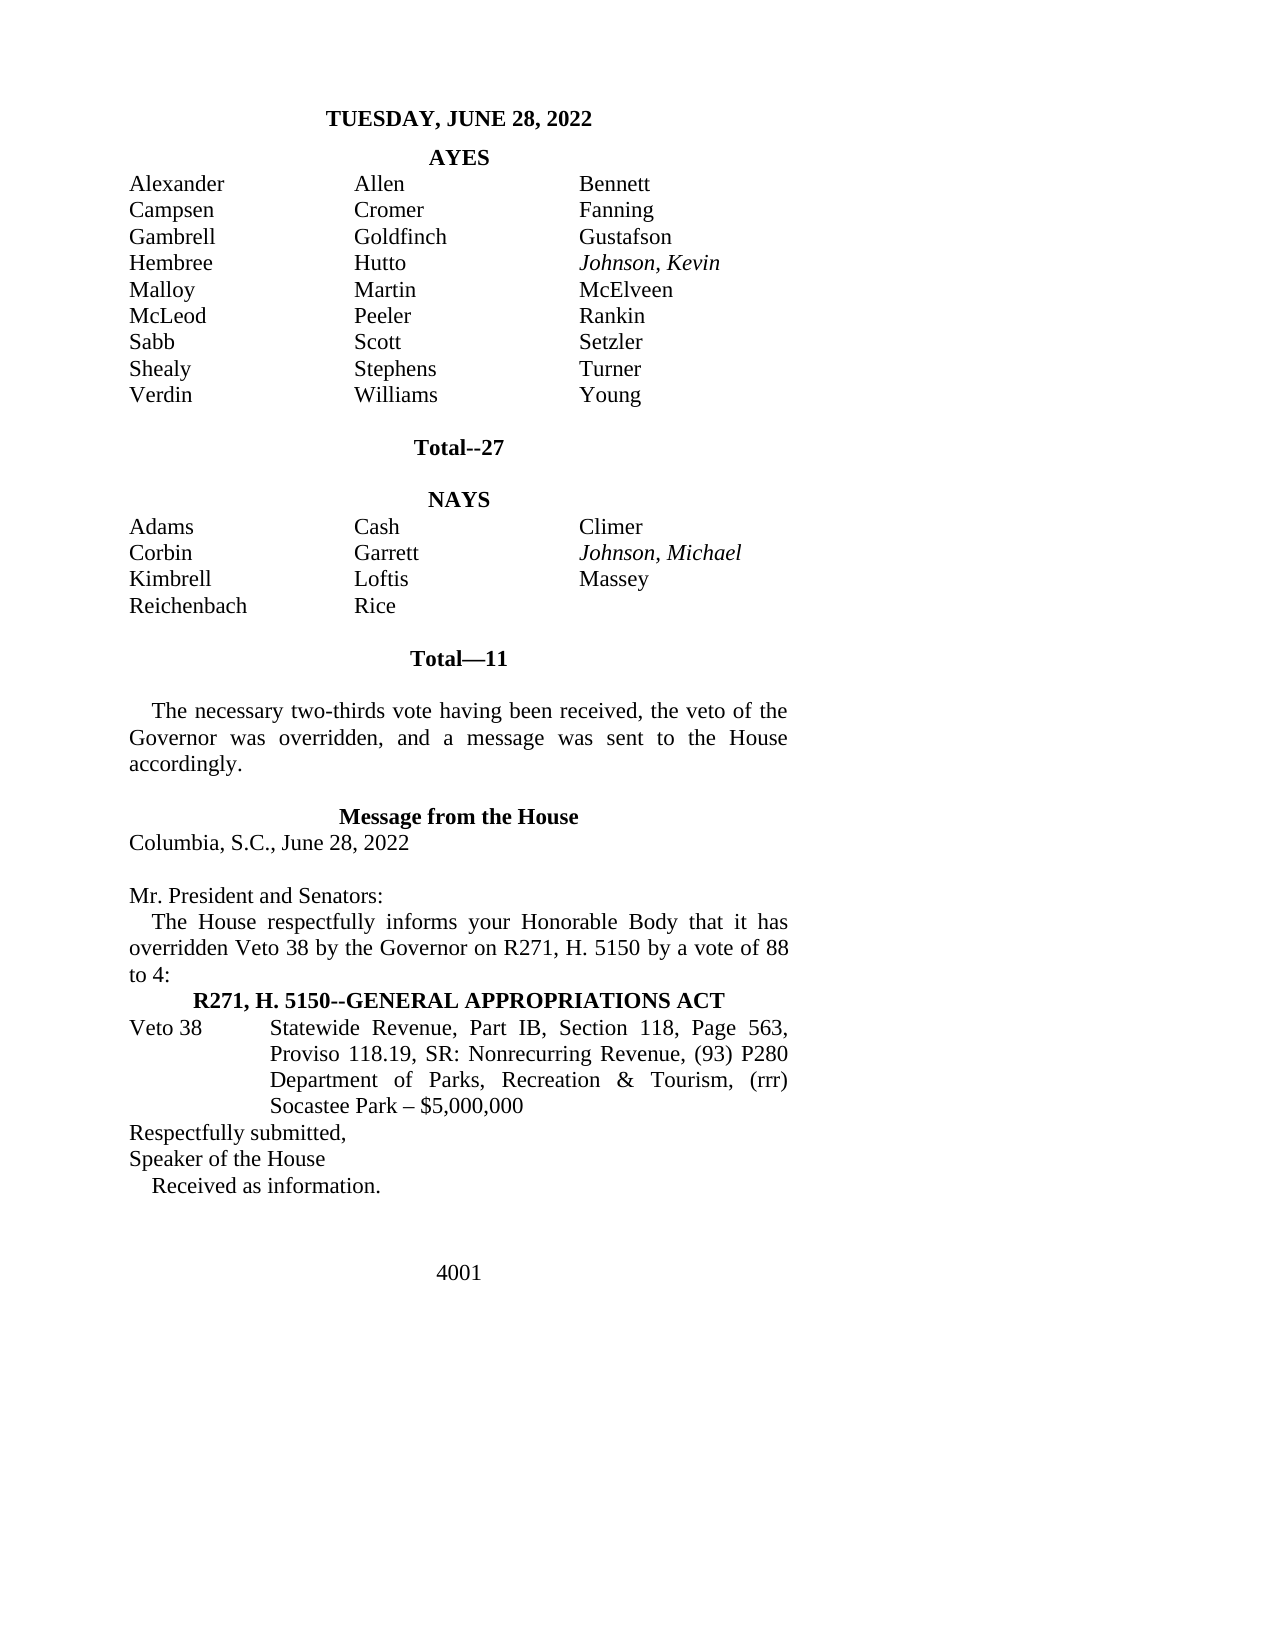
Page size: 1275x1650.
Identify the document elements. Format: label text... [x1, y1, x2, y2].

text Veto 38 Statewide Revenue, Part IB, Section 118, Page 563, Proviso 118.19, SR: Nonrecurring Revenue, (93) P280 Department of Parks, Recreation & Tourism, (rrr) Socastee Park – $5,000,000 [129, 1013, 789, 1119]
text R271, H. 5150--GENERAL APPROPRIATIONS ACT [129, 987, 789, 1013]
text NAYS [129, 486, 789, 513]
text Received as information. [129, 1172, 789, 1198]
text Corbin Garrett Johnson, Michael [129, 539, 789, 566]
text Respectfully submitted, [129, 1119, 789, 1145]
text Gambrell Goldfinch Gustafson [129, 223, 789, 249]
text Adams Cash Climer [129, 513, 789, 539]
text McLeod Peeler Rankin [129, 302, 789, 328]
text Message from the House [129, 803, 789, 829]
text Reichenbach Rice [129, 592, 789, 618]
text Alexander Allen Bennett [129, 170, 789, 197]
text The House respectfully informs your Honorable Body that it has overridden Veto 38 by the Governor on R271, H. 5150 by a vote of 88 to 4: [129, 908, 789, 987]
text Hembree Hutto Johnson, Kevin [129, 249, 789, 276]
text Verdin Williams Young [129, 381, 789, 407]
text Total—11 [129, 644, 789, 671]
text Sabb Scott Setzler [129, 328, 789, 355]
text Kimbrell Loftis Massey [129, 566, 789, 592]
text Columbia, S.C., June 28, 2022 [129, 829, 789, 855]
text The necessary two-thirds vote having been received, the veto of the Governor was overridden, and a message was sent to the House accordingly. [129, 697, 789, 776]
text Shealy Stephens Turner [129, 355, 789, 381]
text Mr. President and Senators: [129, 882, 789, 908]
text Campsen Cromer Fanning [129, 197, 789, 223]
text Malloy Martin McElveen [129, 276, 789, 302]
text AYES [129, 144, 789, 170]
text Speaker of the House [129, 1145, 789, 1172]
text Total--27 [129, 434, 789, 460]
